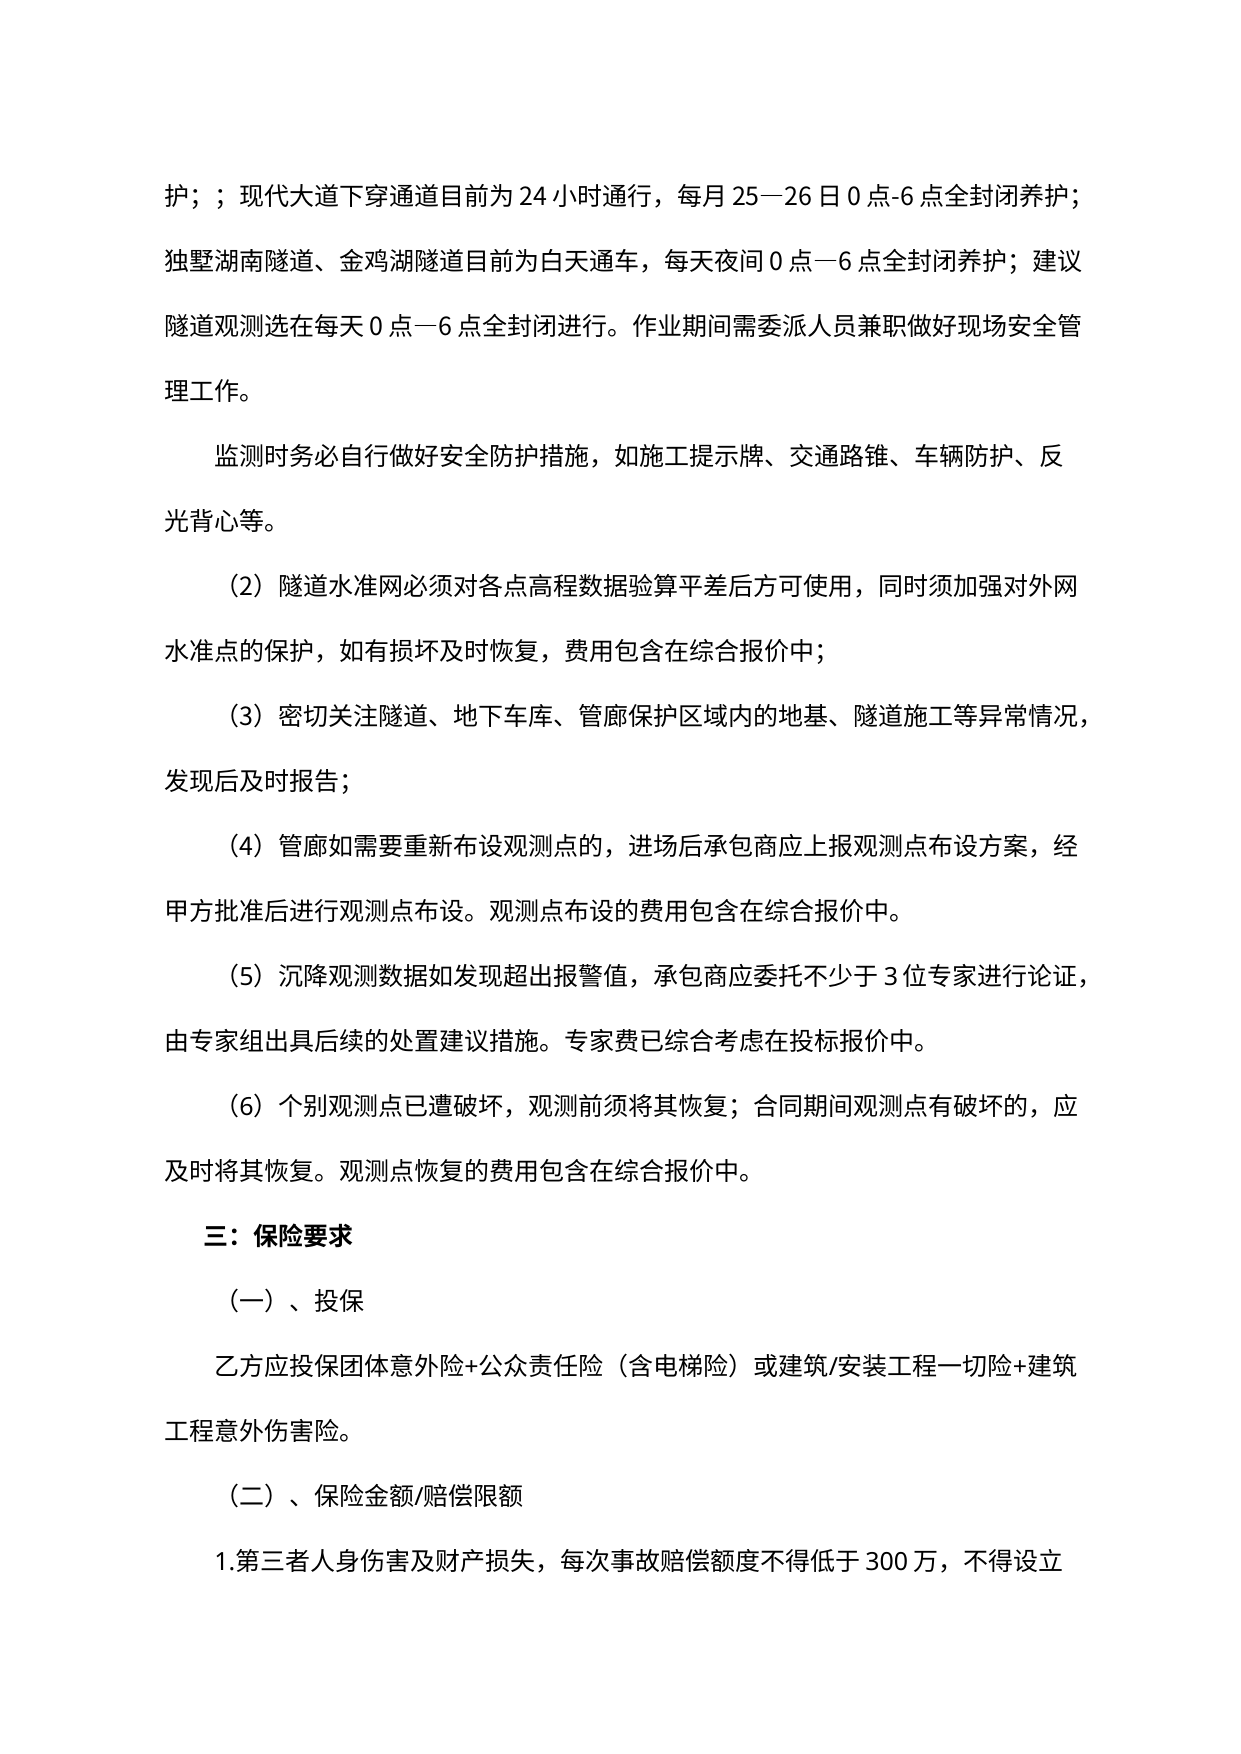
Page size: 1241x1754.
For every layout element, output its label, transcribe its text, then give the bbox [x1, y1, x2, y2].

text 监测时务必自行做好安全防护措施，如施工提示牌、交通路锥、车辆防护、反光背心等。 [164, 422, 1087, 552]
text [164, 162, 1087, 422]
text 乙方应投保团体意外险+公众责任险（含电梯险）或建筑/安装工程一切险+建筑工程意外伤害险。 [164, 1332, 1087, 1462]
text （3）密切关注隧道、地下车库、管廊保护区域内的地基、隧道施工等异常情况，发现后及时报告； [164, 682, 1087, 812]
text （5）沉降观测数据如发现超出报警值，承包商应委托不少于3位专家进行论证，由专家组出具后续的处置建议措施。专家费已综合考虑在投标报价中。 [164, 942, 1087, 1072]
text （4）管廊如需要重新布设观测点的，进场后承包商应上报观测点布设方案，经甲方批准后进行观测点布设。观测点布设的费用包含在综合报价中。 [164, 812, 1087, 942]
text （二）、保险金额/赔偿限额 [164, 1462, 1087, 1527]
text （2）隧道水准网必须对各点高程数据验算平差后方可使用，同时须加强对外网水准点的保护，如有损坏及时恢复，费用包含在综合报价中； [164, 552, 1087, 682]
text 三：保险要求 [153, 1202, 1087, 1267]
text （一）、投保 [164, 1267, 1087, 1332]
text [164, 1527, 1087, 1592]
text （6）个别观测点已遭破坏，观测前须将其恢复；合同期间观测点有破坏的，应及时将其恢复。观测点恢复的费用包含在综合报价中。 [164, 1072, 1087, 1202]
